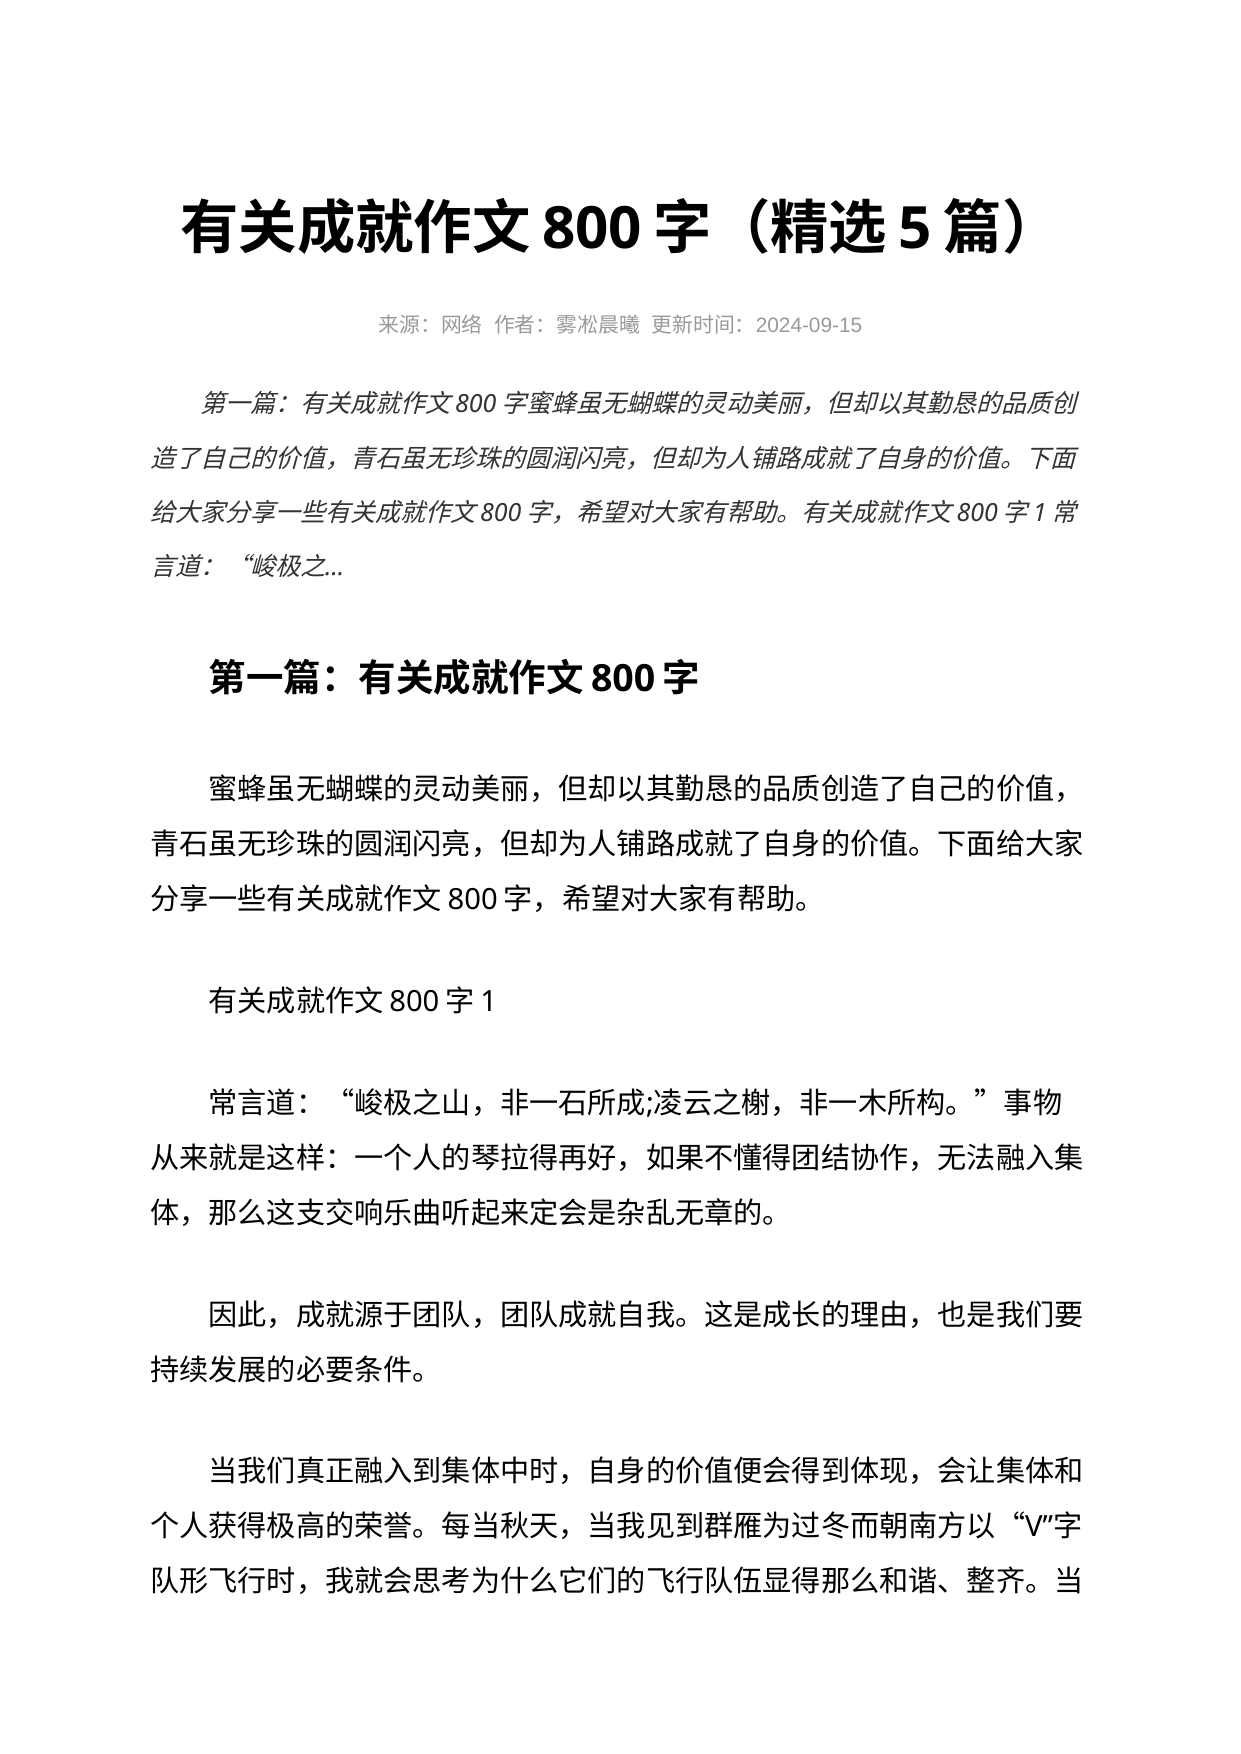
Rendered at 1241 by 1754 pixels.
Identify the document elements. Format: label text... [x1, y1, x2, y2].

text 来源：网络 作者：雾凇晨曦 更新时间：2024-09-15 [150, 313, 1090, 337]
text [150, 1448, 1090, 1600]
subtitle 有关成就作文800字（精选5篇） [150, 181, 1090, 266]
text 常言道：“峻极之山，非一石所成;凌云之榭，非一木所构。”事物从来就是这样：一个人的琴拉得再好，如果不懂得团结协作，无法融入集体，那么这支交响乐曲听起来定会是杂乱无章的。 [150, 1079, 1090, 1232]
text 第一篇：有关成就作文800字蜜蜂虽无蝴蝶的灵动美丽，但却以其勤恳的品质创造了自己的价值，青石虽无珍珠的圆润闪亮，但却为人铺路成就了自身的价值。下面给大家分享一些有关成就作文800字，希望对大家有帮助。有关成就作文800字1常言道：“峻极之... [150, 384, 1090, 583]
text 有关成就作文800字1 [150, 977, 1090, 1020]
text 第一篇：有关成就作文800字 [150, 648, 1090, 703]
text 因此，成就源于团队，团队成就自我。这是成长的理由，也是我们要持续发展的必要条件。 [150, 1291, 1090, 1388]
text 蜜蜂虽无蝴蝶的灵动美丽，但却以其勤恳的品质创造了自己的价值，青石虽无珍珠的圆润闪亮，但却为人铺路成就了自身的价值。下面给大家分享一些有关成就作文800字，希望对大家有帮助。 [150, 766, 1090, 918]
